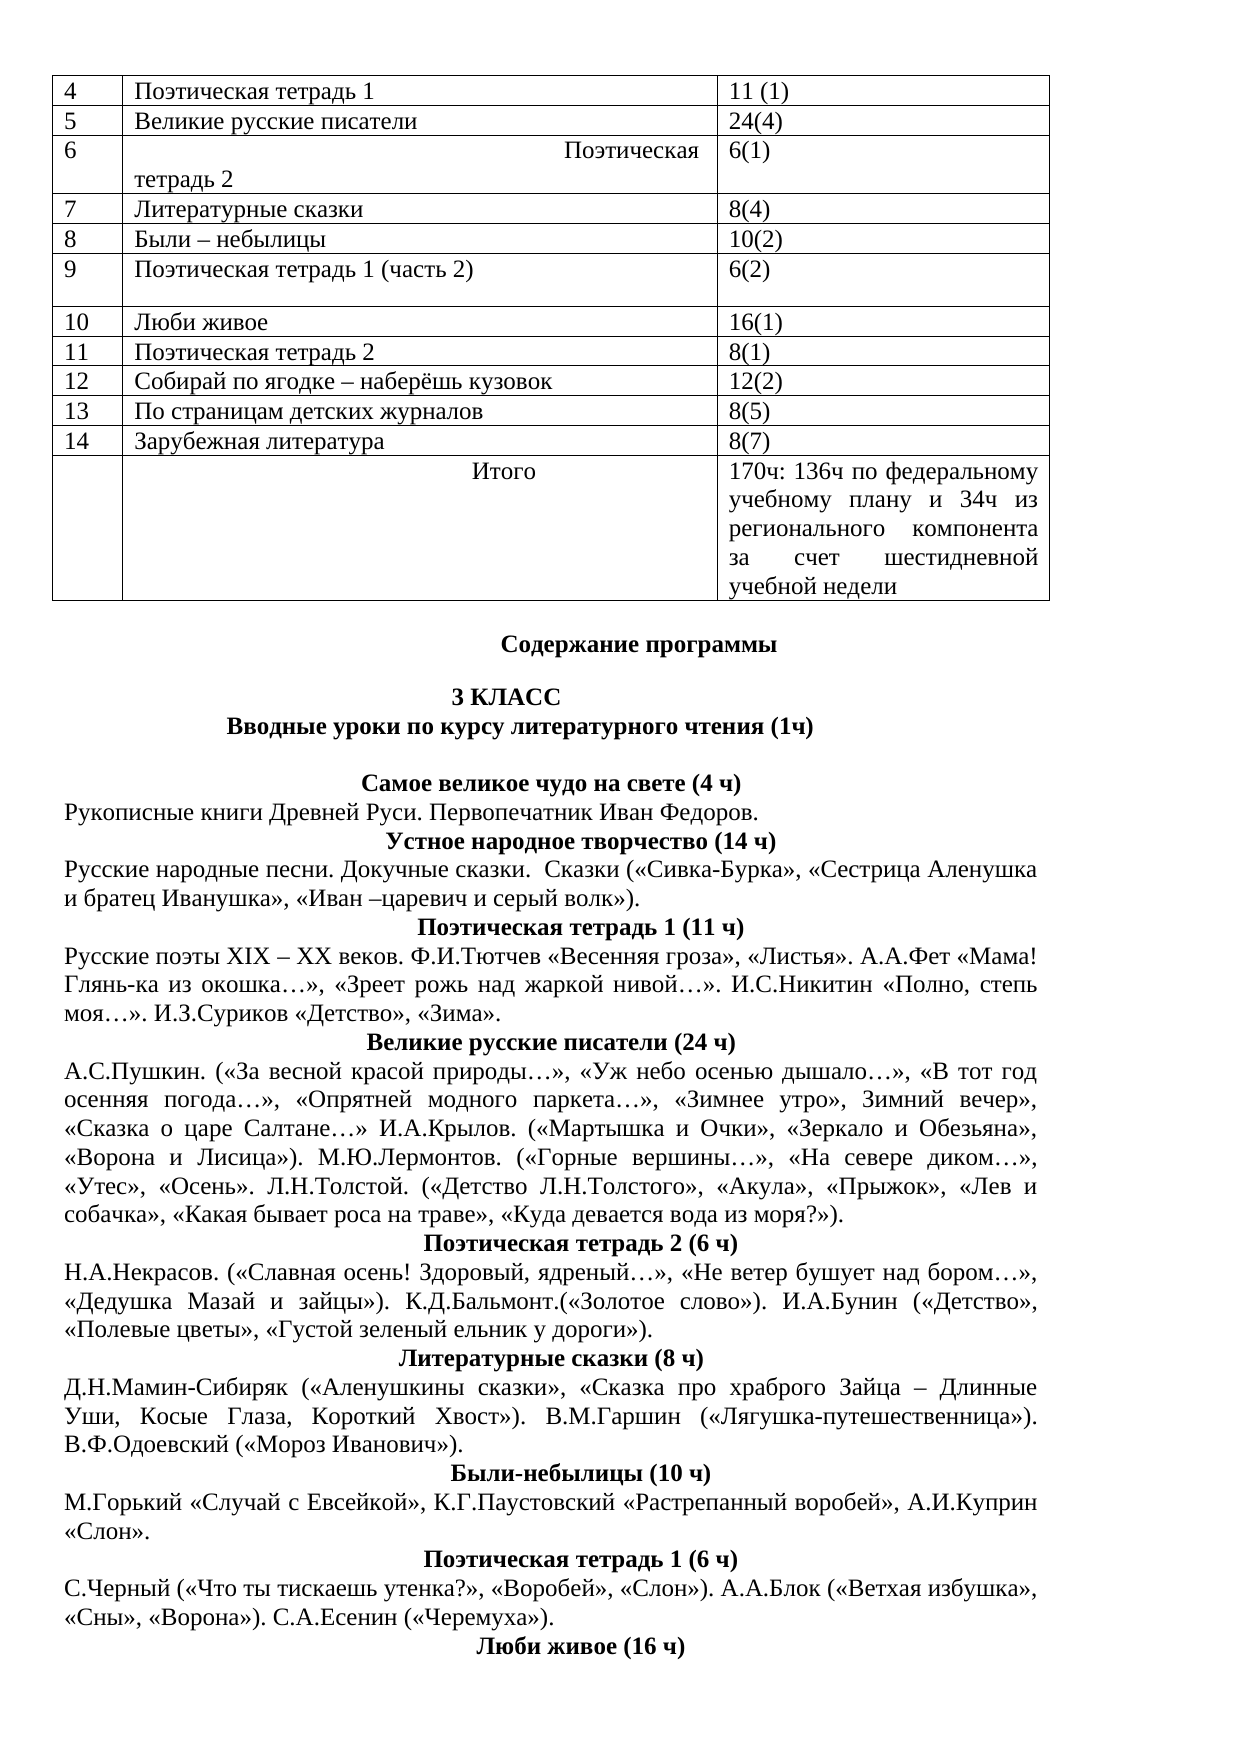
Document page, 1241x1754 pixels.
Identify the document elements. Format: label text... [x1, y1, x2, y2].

table_cell [53, 456, 122, 599]
table_cell 11 (1) [718, 76, 1049, 105]
table_cell По страницам детских журналов [123, 396, 717, 425]
table_cell 8(5) [718, 396, 1049, 425]
table_cell 13 [53, 396, 122, 425]
table_cell Поэтическая тетрадь 2 [123, 136, 717, 193]
table_cell Самое великое чудо на свете (4 ч) Рукописные книги Древней Руси. Первопечатник Иван Федоров. [53, 768, 1050, 826]
table_cell 8(4) [718, 194, 1049, 223]
table_cell 24(4) [718, 106, 1049, 134]
table_cell Поэтическая тетрадь 1 (часть 2) [123, 254, 717, 306]
table_cell 11 [53, 337, 122, 365]
table_cell 6(2) [718, 254, 1049, 306]
table_cell Люби живое [123, 307, 717, 336]
table_cell 6(1) [718, 136, 1049, 193]
table_cell Собирай по ягодке – наберёшь кузовок [123, 366, 717, 395]
table_cell Были-небылицы (10 ч) М.Горький «Случай с Евсейкой», К.Г.Паустовский «Растрепанный воробей», А.И.Куприн «Слон». [53, 1458, 1050, 1544]
table_cell Поэтическая тетрадь 1 (6 ч) С.Черный («Что ты тискаешь утенка?», «Воробей», «Слон»). А.А.Блок («Ветхая избушка», «Сны», «Ворона»). С.А.Есенин («Черемуха»). [53, 1545, 1050, 1631]
table_cell 14 [53, 426, 122, 455]
table_cell 12(2) [718, 366, 1049, 395]
table_cell 8(7) [718, 426, 1049, 455]
table_cell 8(1) [718, 337, 1049, 365]
table_cell 5 [53, 106, 122, 134]
table_cell Поэтическая тетрадь 1 [123, 76, 717, 105]
table_cell 4 [53, 76, 122, 105]
table_cell 12 [53, 366, 122, 395]
table_cell 6 [53, 136, 122, 193]
table_header 3 КЛАСС Вводные уроки по курсу литературного чтения (1ч) [53, 658, 1050, 768]
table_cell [53, 1631, 1050, 1659]
table_cell 8 [53, 224, 122, 253]
table_cell 9 [53, 254, 122, 306]
table_cell 10(2) [718, 224, 1049, 253]
table_cell Итого [123, 456, 717, 599]
table_cell 7 [53, 194, 122, 223]
table_cell Были – небылицы [123, 224, 717, 253]
table_cell Великие русские писатели (24 ч) А.С.Пушкин. («За весной красой природы…», «Уж небо осенью дышало…», «В тот год осенняя погода…», «Опрятней модного паркета…», «Зимнее утро», Зимний вечер», «Сказка о царе Салтане…» И.А.Крылов. («Мартышка и Очки», «Зеркало и Обезьяна», «Ворона и Лисица»). М.Ю.Лермонтов. («Горные вершины…», «На севере диком…», «Утес», «Осень». Л.Н.Толстой. («Детство Л.Н.Толстого», «Акула», «Прыжок», «Лев и собачка», «Какая бывает роса на траве», «Куда девается вода из моря?»). [53, 1027, 1050, 1228]
table_cell 16(1) [718, 307, 1049, 336]
text Содержание программы [112, 629, 1165, 658]
table_cell Устное народное творчество (14 ч) Русские народные песни. Докучные сказки. Сказки («Сивка-Бурка», «Сестрица Аленушка и братец Иванушка», «Иван –царевич и серый волк»). [53, 826, 1050, 912]
table_cell Литературные сказки [123, 194, 717, 223]
table_cell Литературные сказки (8 ч) Д.Н.Мамин-Сибиряк («Аленушкины сказки», «Сказка про храброго Зайца – Длинные Уши, Косые Глаза, Короткий Хвост»). В.М.Гаршин («Лягушка-путешественница»). В.Ф.Одоевский («Мороз Иванович»). [53, 1343, 1050, 1458]
table_cell Поэтическая тетрадь 2 [123, 337, 717, 365]
table_cell Поэтическая тетрадь 2 (6 ч) Н.А.Некрасов. («Славная осень! Здоровый, ядреный…», «Не ветер бушует над бором…», «Дедушка Мазай и зайцы»). К.Д.Бальмонт.(«Золотое слово»). И.А.Бунин («Детство», «Полевые цветы», «Густой зеленый ельник у дороги»). [53, 1228, 1050, 1343]
table_cell Великие русские писатели [123, 106, 717, 134]
table_cell Зарубежная литература [123, 426, 717, 455]
table_cell Поэтическая тетрадь 1 (11 ч) Русские поэты XIX – XX веков. Ф.И.Тютчев «Весенняя гроза», «Листья». А.А.Фет «Мама! Глянь-ка из окошка…», «Зреет рожь над жаркой нивой…». И.С.Никитин «Полно, степь моя…». И.З.Суриков «Детство», «Зима». [53, 912, 1050, 1027]
table_cell 10 [53, 307, 122, 336]
table_cell 170ч: 136ч по федеральному учебному плану и 34ч из регионального компонента за счет шестидневной учебной недели [718, 456, 1049, 599]
